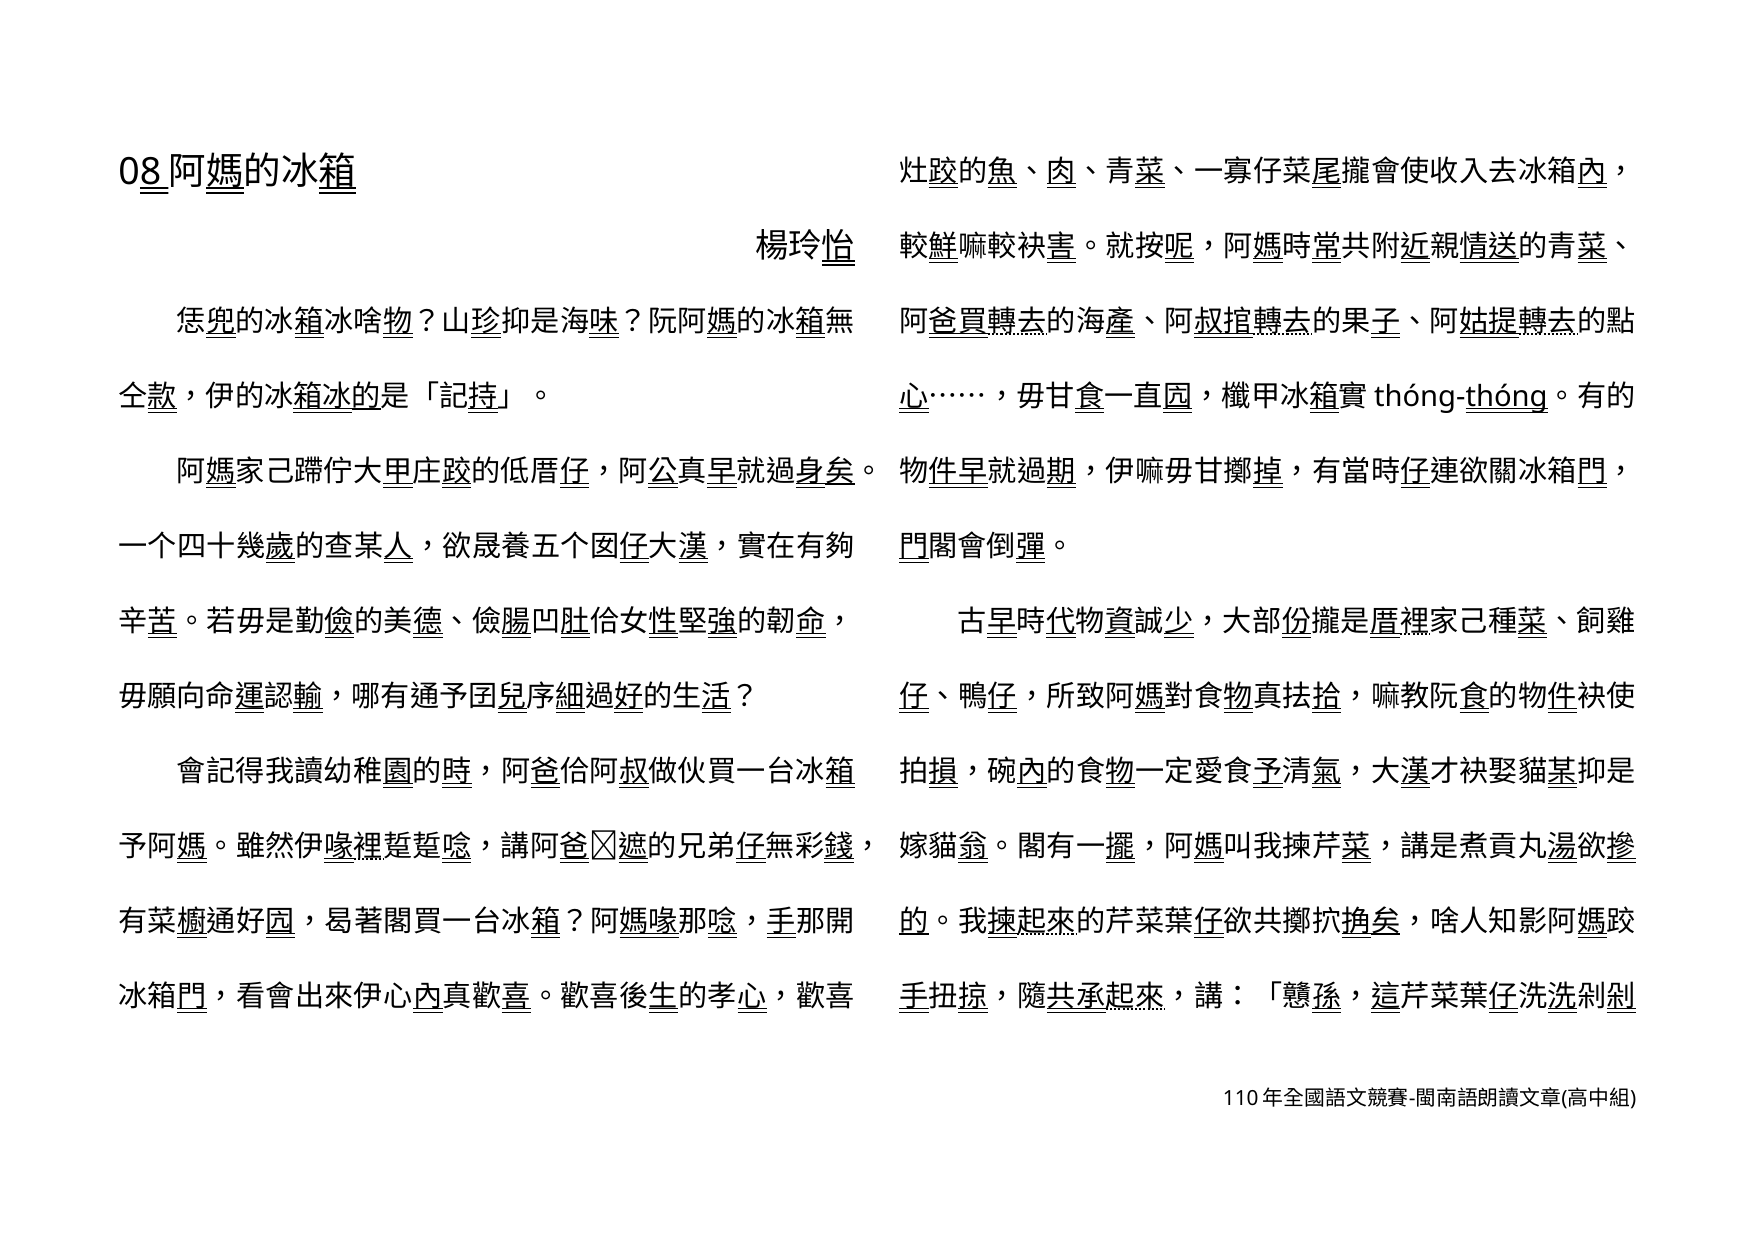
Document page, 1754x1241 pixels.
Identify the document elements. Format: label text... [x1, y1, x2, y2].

text 楊玲怡 [118, 206, 855, 281]
text 會記得我讀幼稚園的時，阿爸佮阿叔做伙買一台冰箱予阿媽。雖然伊喙裡踅踅唸，講阿爸遮的兄弟仔無彩錢，有菜櫥通好囥，曷著閣買一台冰箱？阿媽喙那唸，手那開冰箱門，看會出來伊心內真歡喜。歡喜後生的孝心，歡喜灶跤的魚、肉、青菜、一寡仔菜尾攏會使收入去冰箱內，較鮮嘛較袂害。就按呢，阿媽時常共附近親情送的青菜、阿爸買轉去的海產、阿叔捾轉去的果子、阿姑提轉去的點心……，毋甘食一直囥，櫼甲冰箱實thóng-thóng。有的物件早就過期，伊嘛毋甘擲掉，有當時仔連欲關冰箱門，門閣會倒彈。 [899, 131, 1636, 581]
text 恁兜的冰箱冰啥物？山珍抑是海味？阮阿媽的冰箱無仝款，伊的冰箱冰的是「記持」。 [118, 281, 855, 431]
text 會記得我讀幼稚園的時，阿爸佮阿叔做伙買一台冰箱予阿媽。雖然伊喙裡踅踅唸，講阿爸遮的兄弟仔無彩錢，有菜櫥通好囥，曷著閣買一台冰箱？阿媽喙那唸，手那開冰箱門，看會出來伊心內真歡喜。歡喜後生的孝心，歡喜灶跤的魚、肉、青菜、一寡仔菜尾攏會使收入去冰箱內，較鮮嘛較袂害。就按呢，阿媽時常共附近親情送的青菜、阿爸買轉去的海產、阿叔捾轉去的果子、阿姑提轉去的點心……，毋甘食一直囥，櫼甲冰箱實thóng-thóng。有的物件早就過期，伊嘛毋甘擲掉，有當時仔連欲關冰箱門，門閣會倒彈。 [118, 731, 855, 1031]
text 08阿媽的冰箱 [118, 131, 855, 206]
text 阿媽家己蹛佇大甲庄跤的低厝仔，阿公真早就過身矣。一个四十幾歲的查某人，欲晟養五个囡仔大漢，實在有夠辛苦。若毋是勤儉的美德、儉腸凹肚佮女性堅強的韌命，毋願向命運認輸，哪有通予囝兒序細過好的生活？ [118, 431, 855, 731]
